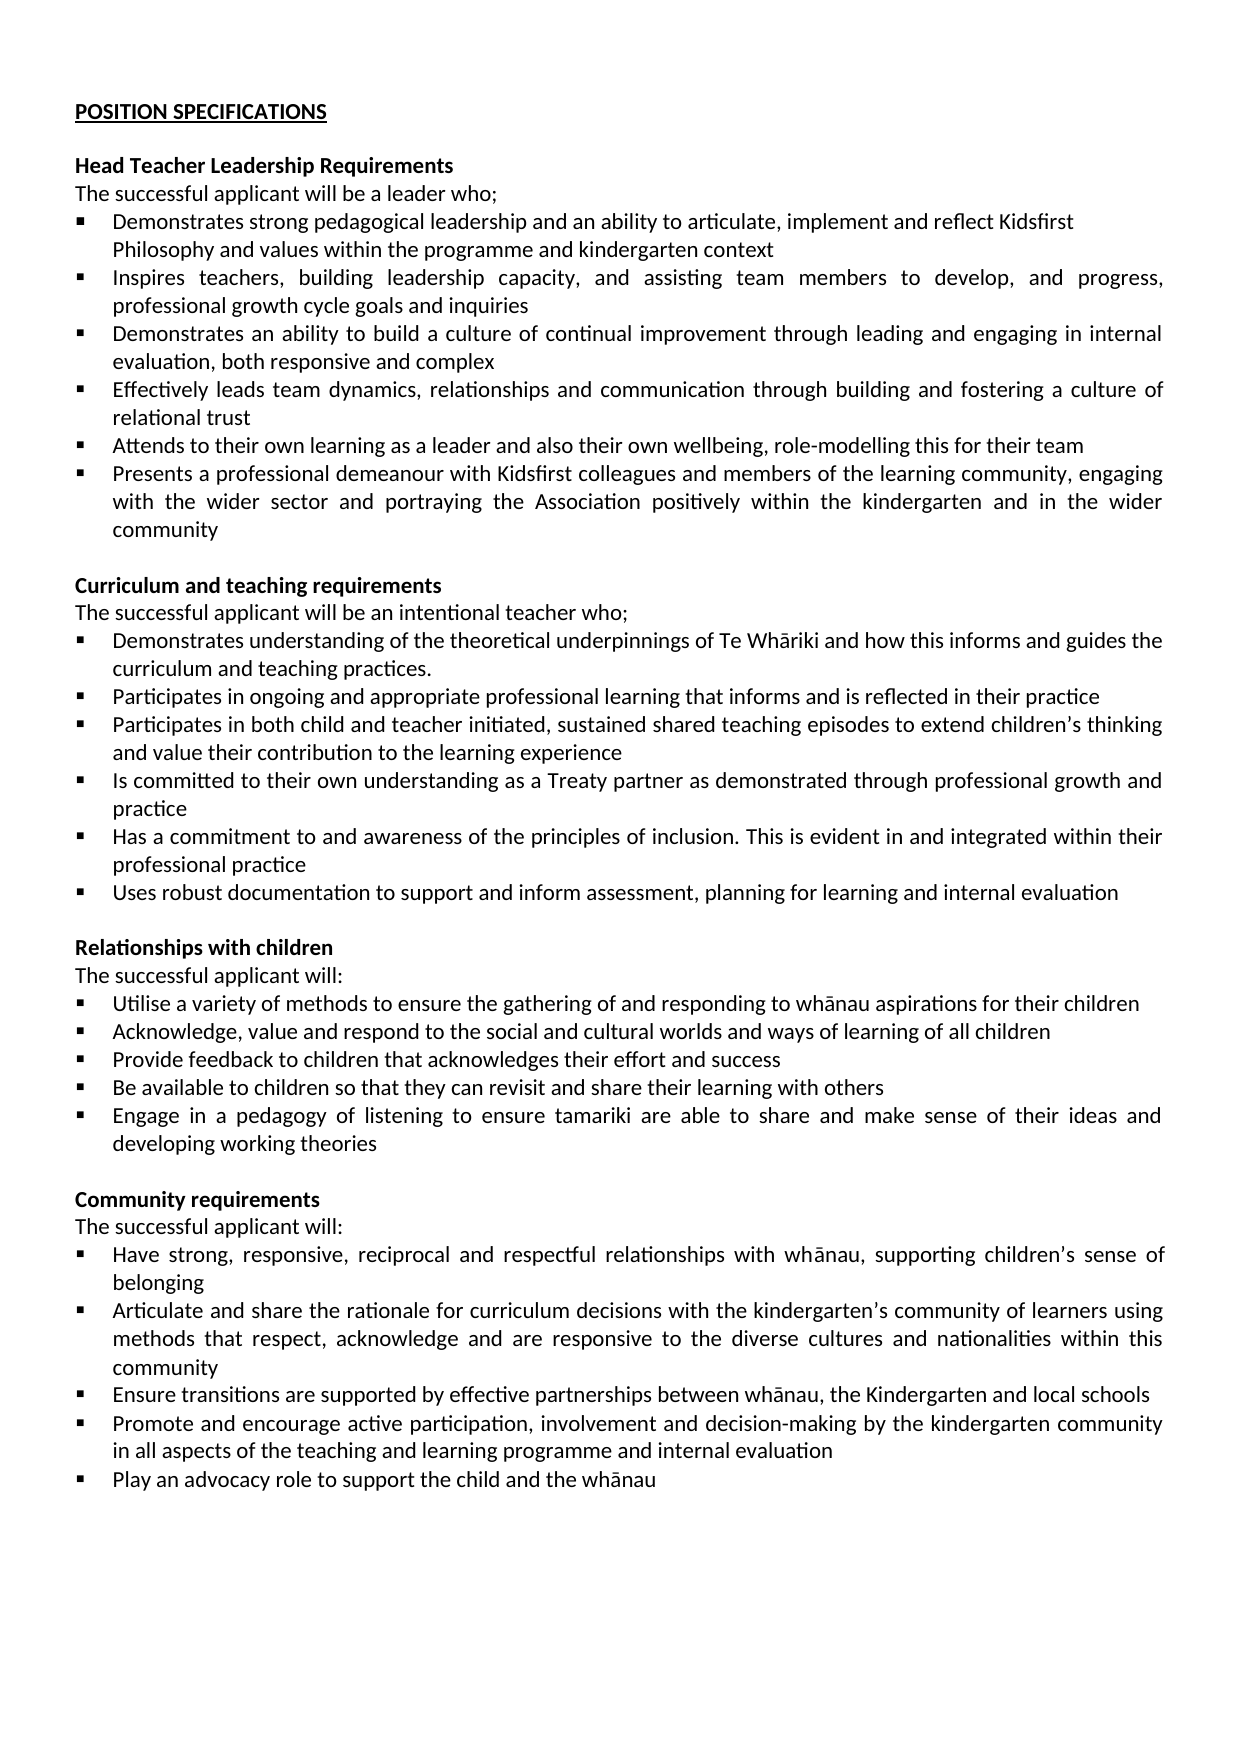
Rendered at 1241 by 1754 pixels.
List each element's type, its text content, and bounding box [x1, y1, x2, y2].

list Presents a professional demeanour with Kidsfirst colleagues and members of the learning community, engaging with the wider sector and portraying the Association positively within the kindergarten and in the wider community [75, 459, 1165, 543]
subtitle Head Teacher Leadership Requirements [75, 152, 1165, 179]
list Demonstrates strong pedagogical leadership and an ability to articulate, implement and reflect Kidsfirst Philosophy and values within the programme and kindergarten context [75, 207, 1165, 263]
subtitle POSITION SPECIFICATIONS [75, 98, 1165, 125]
list Engage in a pedagogy of listening to ensure tamariki are able to share and make sense of their ideas and developing working theories [75, 1101, 1165, 1157]
list Acknowledge, value and respond to the social and cultural worlds and ways of learning of all children [75, 1017, 1165, 1045]
list Provide feedback to children that acknowledges their effort and success [75, 1045, 1165, 1073]
list Uses robust documentation to support and inform assessment, planning for learning and internal evaluation [75, 878, 1165, 906]
list Play an advocacy role to support the child and the whānau [75, 1465, 1165, 1493]
subtitle The successful applicant will be a leader who; [75, 179, 1165, 207]
list Utilise a variety of methods to ensure the gathering of and responding to whānau aspirations for their children [75, 989, 1165, 1017]
list Is committed to their own understanding as a Treaty partner as demonstrated through professional growth and practice [75, 766, 1165, 822]
list Demonstrates an ability to build a culture of continual improvement through leading and engaging in internal evaluation, both responsive and complex [75, 319, 1165, 375]
subtitle The successful applicant will: [75, 961, 1165, 989]
subtitle The successful applicant will be an intentional teacher who; [75, 599, 1165, 626]
list Have strong, responsive, reciprocal and respectful relationships with whānau, supporting children’s sense of belonging [75, 1241, 1165, 1297]
list Participates in ongoing and appropriate professional learning that informs and is reflected in their practice [75, 682, 1165, 710]
list Demonstrates understanding of the theoretical underpinnings of Te Whāriki and how this informs and guides the curriculum and teaching practices. [75, 626, 1165, 682]
subtitle Relationships with children [75, 934, 1165, 961]
list Effectively leads team dynamics, relationships and communication through building and fostering a culture of relational trust [75, 375, 1165, 431]
list Participates in both child and teacher initiated, sustained shared teaching episodes to extend children’s thinking and value their contribution to the learning experience [75, 710, 1165, 766]
list Inspires teachers, building leadership capacity, and assisting team members to develop, and progress, professional growth cycle goals and inquiries [75, 263, 1165, 319]
subtitle Community requirements [75, 1185, 1165, 1212]
list Attends to their own learning as a leader and also their own wellbeing, role-modelling this for their team [75, 431, 1165, 459]
list Ensure transitions are supported by effective partnerships between whānau, the Kindergarten and local schools [75, 1381, 1165, 1409]
list Articulate and share the rationale for curriculum decisions with the kindergarten’s community of learners using methods that respect, acknowledge and are responsive to the diverse cultures and nationalities within this community [75, 1297, 1165, 1381]
list Promote and encourage active participation, involvement and decision-making by the kindergarten community in all aspects of the teaching and learning programme and internal evaluation [75, 1409, 1165, 1465]
list Has a commitment to and awareness of the principles of inclusion. This is evident in and integrated within their professional practice [75, 822, 1165, 878]
list Be available to children so that they can revisit and share their learning with others [75, 1073, 1165, 1101]
subtitle The successful applicant will: [75, 1212, 1165, 1241]
subtitle Curriculum and teaching requirements [75, 572, 1165, 599]
